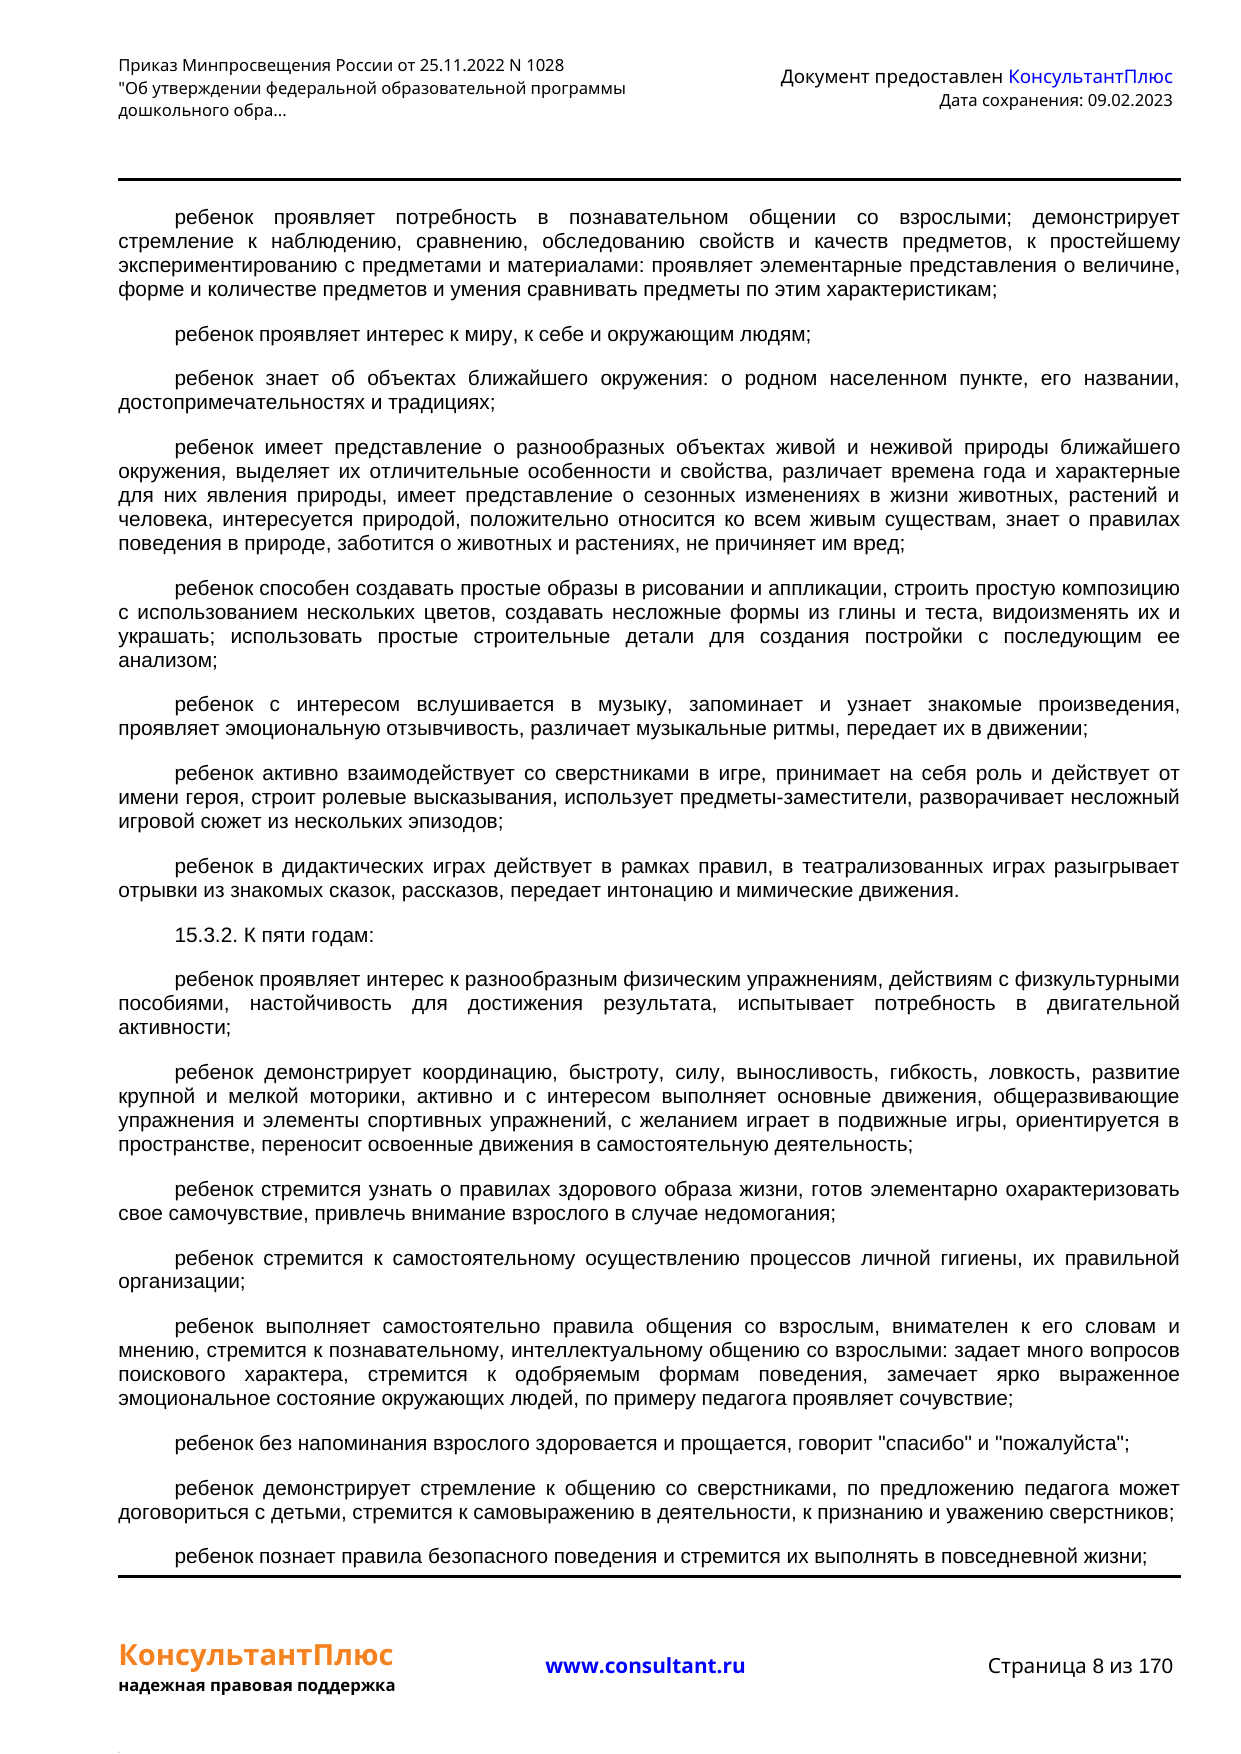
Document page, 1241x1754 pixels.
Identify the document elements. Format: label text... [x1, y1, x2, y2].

text ребенок демонстрирует стремление к общению со сверстниками, по предложению педагога может договориться с детьми, стремится к самовыражению в деятельности, к признанию и уважению сверстников; [118, 1476, 1181, 1523]
text ребенок стремится к самостоятельному осуществлению процессов личной гигиены, их правильной организации; [118, 1245, 1181, 1293]
text ребенок проявляет потребность в познавательном общении со взрослыми; демонстрирует стремление к наблюдению, сравнению, обследованию свойств и качеств предметов, к простейшему экспериментированию с предметами и материалами: проявляет элементарные представления о величине, форме и количестве предметов и умения сравнивать предметы по этим характеристикам; [118, 205, 1181, 301]
text ребенок выполняет самостоятельно правила общения со взрослым, внимателен к его словам и мнению, стремится к познавательному, интеллектуальному общению со взрослыми: задает много вопросов поискового характера, стремится к одобряемым формам поведения, замечает ярко выраженное эмоциональное состояние окружающих людей, по примеру педагога проявляет сочувствие; [118, 1314, 1181, 1410]
text ребенок активно взаимодействует со сверстниками в игре, принимает на себя роль и действует от имени героя, строит ролевые высказывания, использует предметы-заместители, разворачивает несложный игровой сюжет из нескольких эпизодов; [118, 761, 1181, 833]
text ребенок проявляет интерес к разнообразным физическим упражнениям, действиям с физкультурными пособиями, настойчивость для достижения результата, испытывает потребность в двигательной активности; [118, 967, 1181, 1039]
text ребенок имеет представление о разнообразных объектах живой и неживой природы ближайшего окружения, выделяет их отличительные особенности и свойства, различает времена года и характерные для них явления природы, имеет представление о сезонных изменениях в жизни животных, растений и человека, интересуется природой, положительно относится ко всем живым существам, знает о правилах поведения в природе, заботится о животных и растениях, не причиняет им вред; [118, 435, 1181, 555]
text ребенок с интересом вслушивается в музыку, запоминает и узнает знакомые произведения, проявляет эмоциональную отзывчивость, различает музыкальные ритмы, передает их в движении; [118, 692, 1181, 740]
text ребенок проявляет интерес к миру, к себе и окружающим людям; [118, 321, 1181, 345]
text ребенок демонстрирует координацию, быстроту, силу, выносливость, гибкость, ловкость, развитие крупной и мелкой моторики, активно и с интересом выполняет основные движения, общеразвивающие упражнения и элементы спортивных упражнений, с желанием играет в подвижные игры, ориентируется в пространстве, переносит освоенные движения в самостоятельную деятельность; [118, 1060, 1181, 1156]
text ребенок познает правила безопасного поведения и стремится их выполнять в повседневной жизни; [118, 1544, 1181, 1568]
text ребенок знает об объектах ближайшего окружения: о родном населенном пункте, его названии, достопримечательностях и традициях; [118, 366, 1181, 414]
text ребенок без напоминания взрослого здоровается и прощается, говорит "спасибо" и "пожалуйста"; [118, 1431, 1181, 1455]
text ребенок в дидактических играх действует в рамках правил, в театрализованных играх разыгрывает отрывки из знакомых сказок, рассказов, передает интонацию и мимические движения. [118, 854, 1181, 902]
text ребенок стремится узнать о правилах здорового образа жизни, готов элементарно охарактеризовать свое самочувствие, привлечь внимание взрослого в случае недомогания; [118, 1177, 1181, 1224]
text ребенок способен создавать простые образы в рисовании и аппликации, строить простую композицию с использованием нескольких цветов, создавать несложные формы из глины и теста, видоизменять их и украшать; использовать простые строительные детали для создания постройки с последующим ее анализом; [118, 576, 1181, 671]
text 15.3.2. К пяти годам: [118, 922, 1181, 946]
